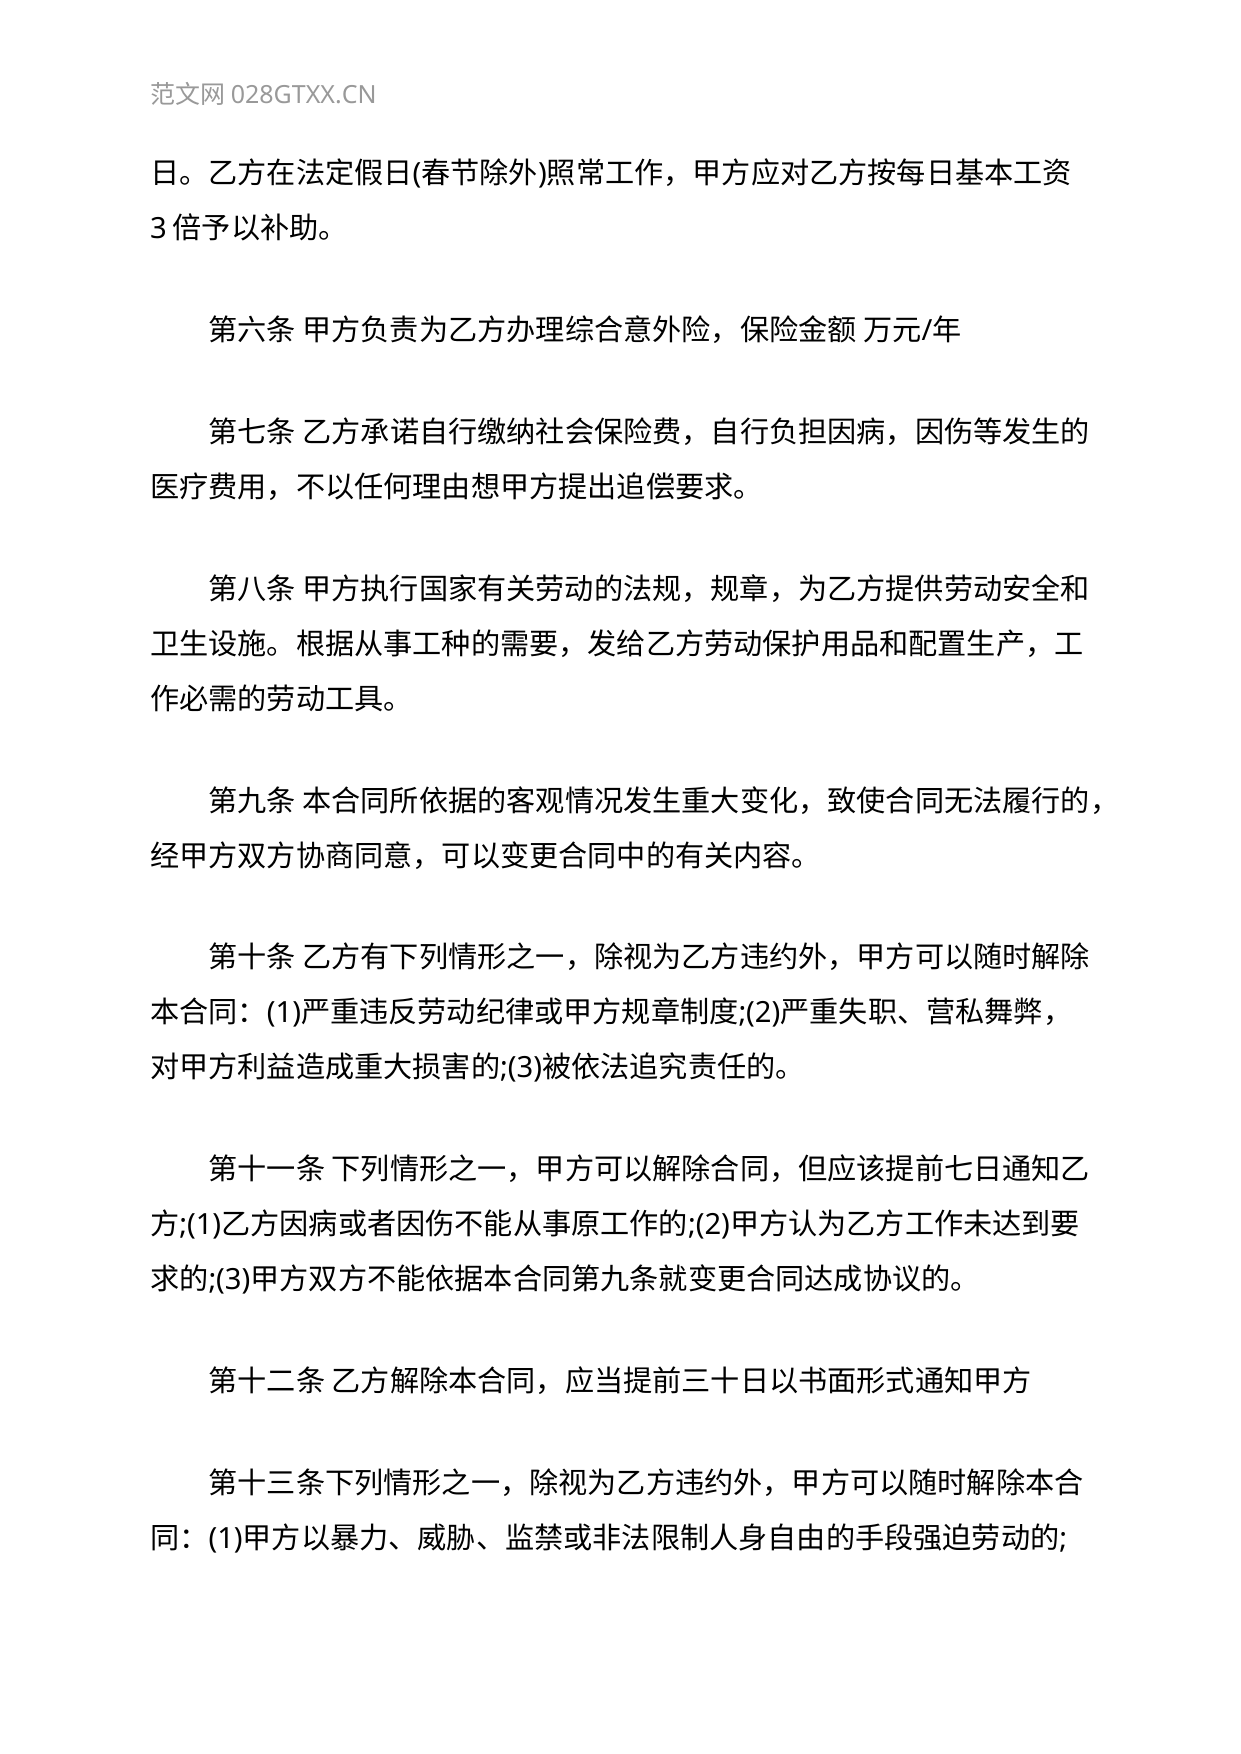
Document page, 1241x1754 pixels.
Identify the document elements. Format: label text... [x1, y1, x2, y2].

text 第九条 本合同所依据的客观情况发生重大变化，致使合同无法履行的，经甲方双方协商同意，可以变更合同中的有关内容。 [150, 777, 1090, 874]
text 第十一条 下列情形之一，甲方可以解除合同，但应该提前七日通知乙方;(1)乙方因病或者因伤不能从事原工作的;(2)甲方认为乙方工作未达到要求的;(3)甲方双方不能依据本合同第九条就变更合同达成协议的。 [150, 1146, 1090, 1298]
text 第六条 甲方负责为乙方办理综合意外险，保险金额 万元/年 [150, 307, 1090, 349]
text 第十二条 乙方解除本合同，应当提前三十日以书面形式通知甲方 [150, 1358, 1090, 1400]
text 第十条 乙方有下列情形之一，除视为乙方违约外，甲方可以随时解除本合同：(1)严重违反劳动纪律或甲方规章制度;(2)严重失职、营私舞弊，对甲方利益造成重大损害的;(3)被依法追究责任的。 [150, 934, 1090, 1086]
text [150, 1459, 1090, 1557]
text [150, 150, 1090, 247]
text 第八条 甲方执行国家有关劳动的法规，规章，为乙方提供劳动安全和卫生设施。根据从事工种的需要，发给乙方劳动保护用品和配置生产，工作必需的劳动工具。 [150, 566, 1090, 718]
text 第七条 乙方承诺自行缴纳社会保险费，自行负担因病，因伤等发生的医疗费用，不以任何理由想甲方提出追偿要求。 [150, 409, 1090, 506]
